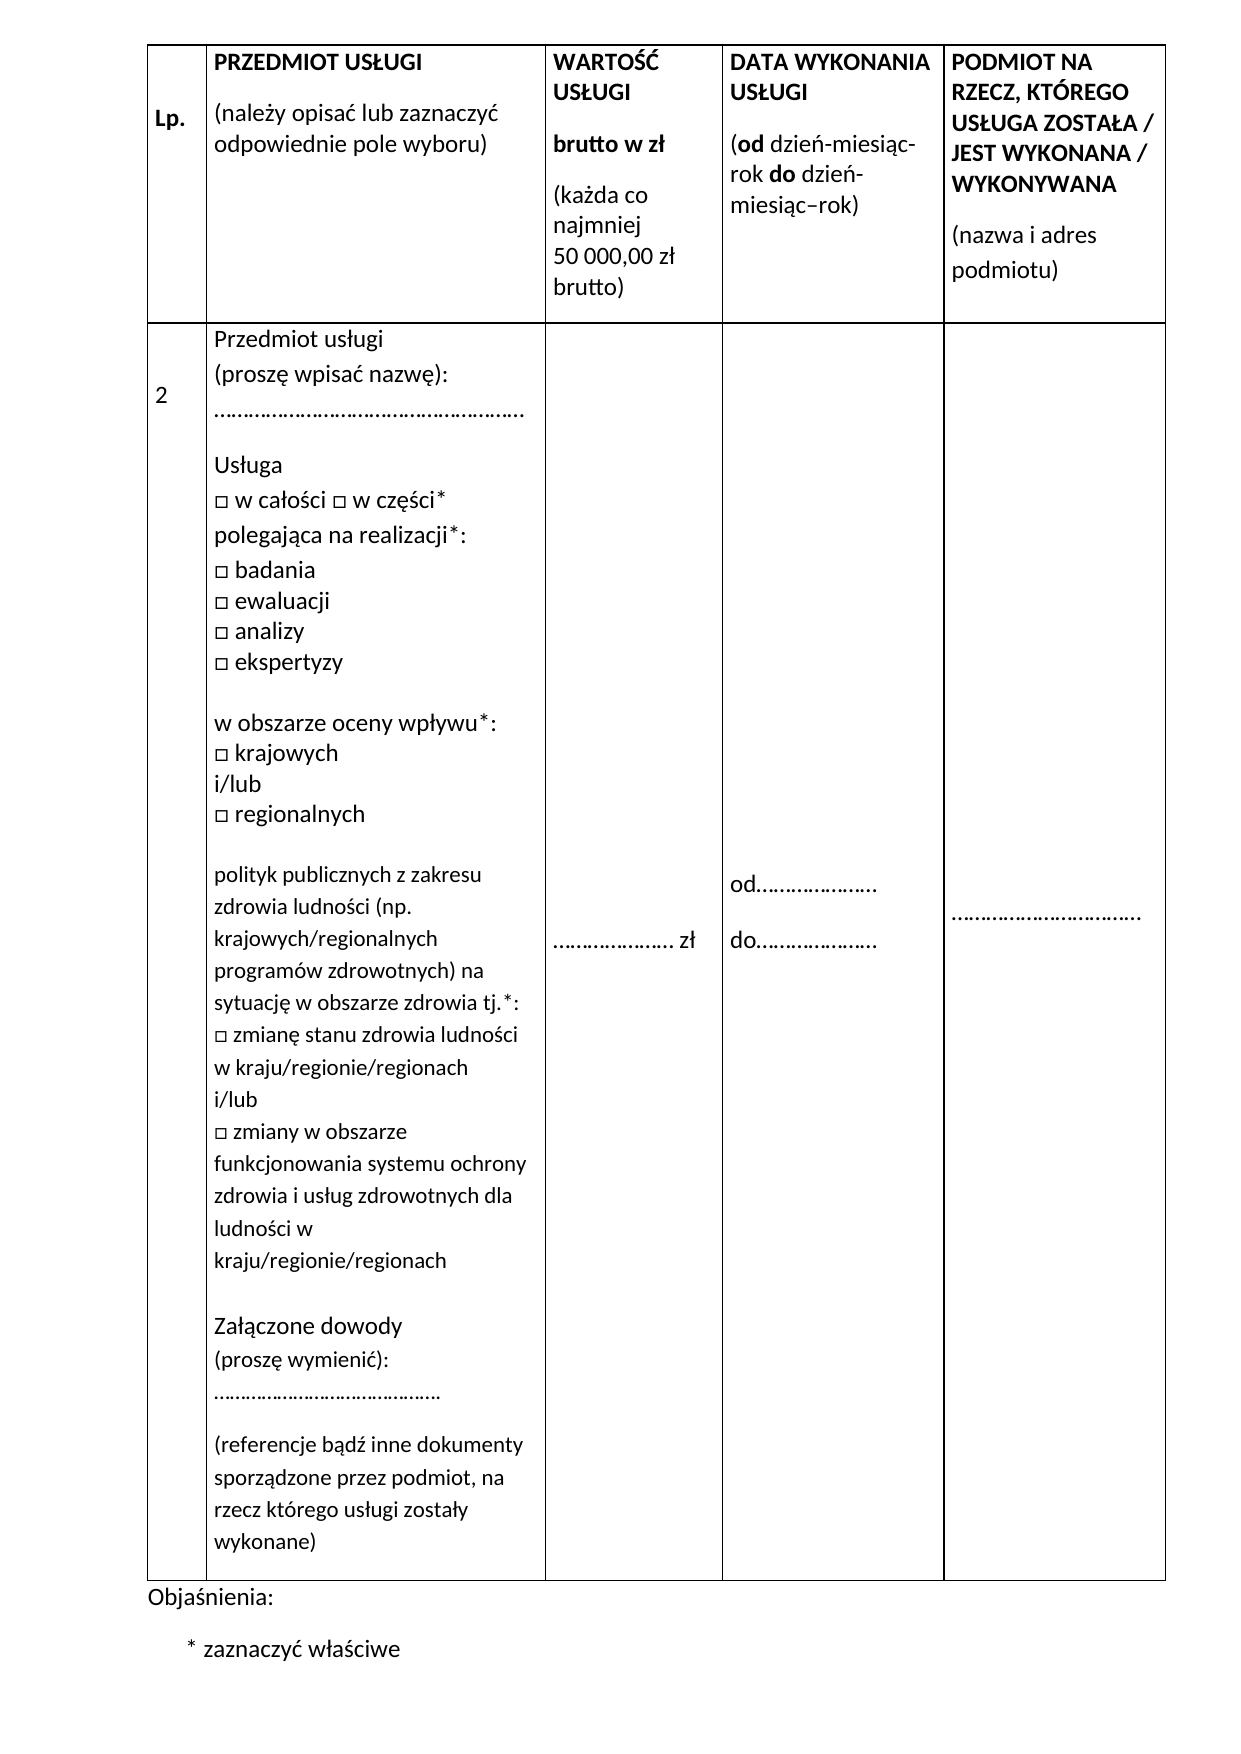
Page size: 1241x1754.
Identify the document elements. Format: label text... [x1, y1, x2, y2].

table_cell …………………………… [945, 324, 1165, 1580]
table_header PODMIOT NA RZECZ, KTÓREGO USŁUGA ZOSTAŁA / JEST WYKONANA / WYKONYWANA (nazwa i adres podmiotu) [945, 46, 1165, 322]
table_cell ………………… zł [546, 324, 722, 1580]
table_header DATA WYKONANIA USŁUGI (od dzień-miesiąc-rok do dzień-miesiąc–rok) [723, 46, 943, 322]
table_cell od………………… do………………… [723, 324, 943, 1580]
table_cell 2 [148, 324, 206, 1580]
text * zaznaczyć właściwe [185, 1633, 1093, 1663]
table_header PRZEDMIOT USŁUGI (należy opisać lub zaznaczyć odpowiednie pole wyboru) [207, 46, 545, 322]
table_header WARTOŚĆ USŁUGI brutto w zł (każda co najmniej 50 000,00 zł brutto) [546, 46, 722, 322]
table_header Lp. [148, 46, 206, 322]
text Objaśnienia: [148, 1581, 1093, 1612]
